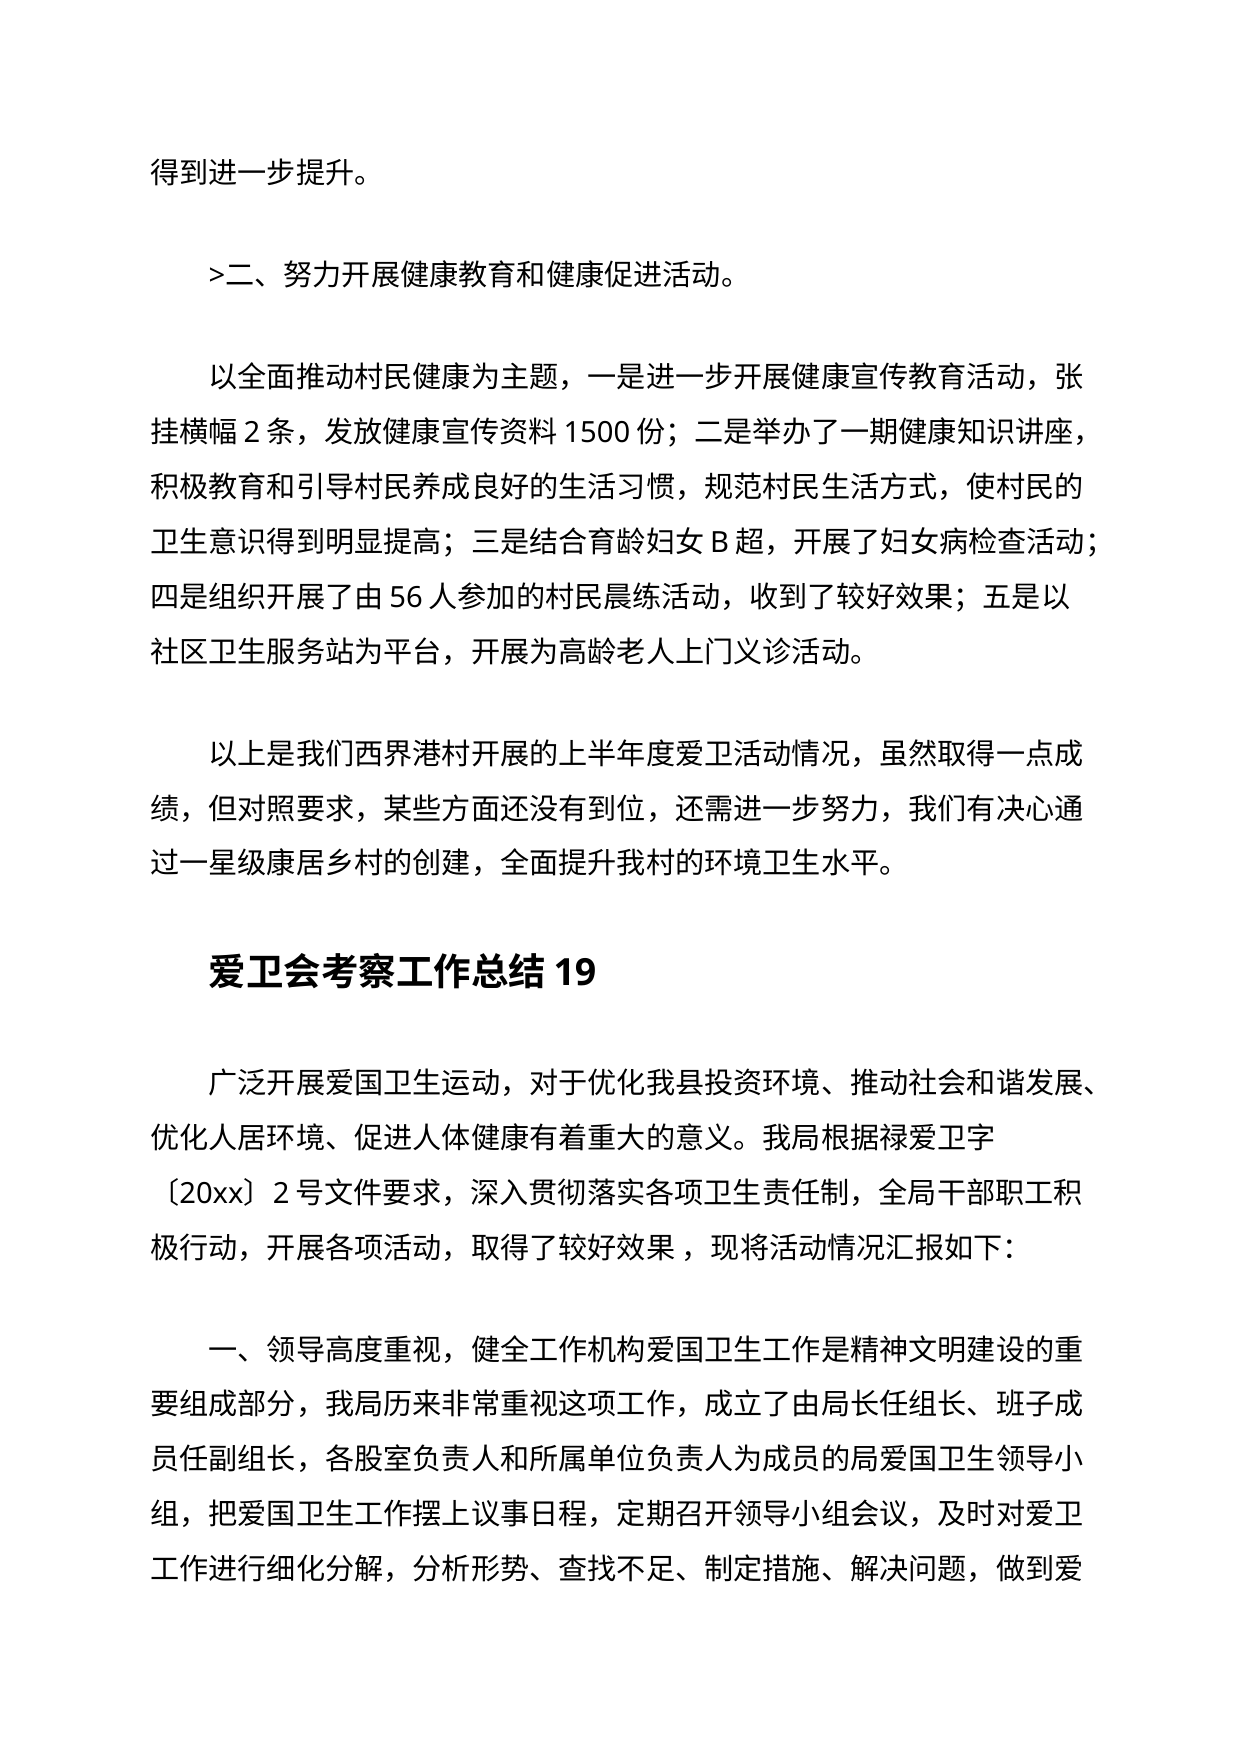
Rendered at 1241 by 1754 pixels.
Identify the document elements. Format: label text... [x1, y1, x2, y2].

text 以全面推动村民健康为主题，一是进一步开展健康宣传教育活动，张挂横幅2条，发放健康宣传资料1500份；二是举办了一期健康知识讲座，积极教育和引导村民养成良好的生活习惯，规范村民生活方式，使村民的卫生意识得到明显提高；三是结合育龄妇女B超，开展了妇女病检查活动；四是组织开展了由56人参加的村民晨练活动，收到了较好效果；五是以社区卫生服务站为平台，开展为高龄老人上门义诊活动。 [150, 354, 1090, 671]
text >二、努力开展健康教育和健康促进活动。 [150, 252, 1090, 294]
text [150, 150, 1090, 192]
text 广泛开展爱国卫生运动，对于优化我县投资环境、推动社会和谐发展、优化人居环境、促进人体健康有着重大的意义。我局根据禄爱卫字〔20xx〕2号文件要求，深入贯彻落实各项卫生责任制，全局干部职工积极行动，开展各项活动，取得了较好效果 ，现将活动情况汇报如下： [150, 1059, 1090, 1267]
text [150, 1326, 1090, 1588]
text 以上是我们西界港村开展的上半年度爱卫活动情况，虽然取得一点成绩，但对照要求，某些方面还没有到位，还需进一步努力，我们有决心通过一星级康居乡村的创建，全面提升我村的环境卫生水平。 [150, 730, 1090, 882]
text 爱卫会考察工作总结19 [150, 942, 1090, 996]
